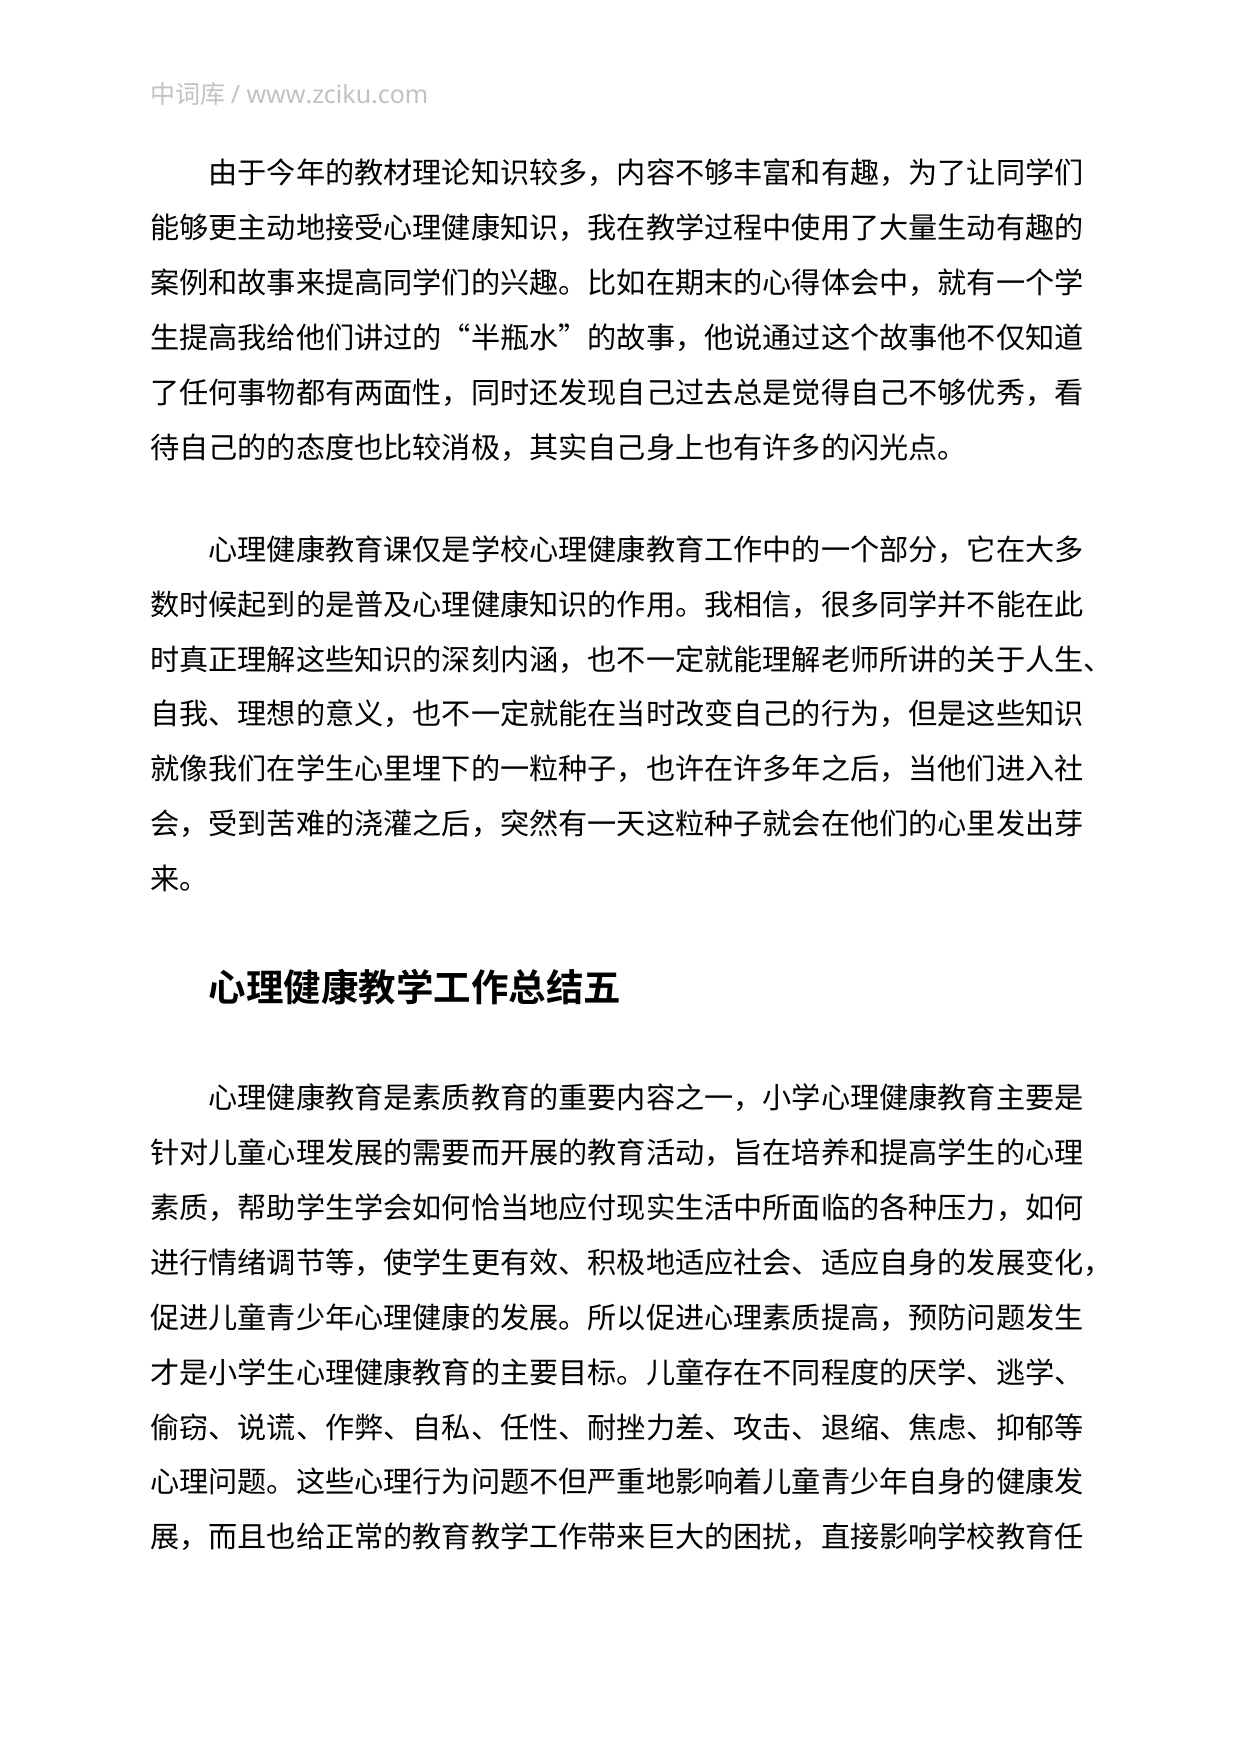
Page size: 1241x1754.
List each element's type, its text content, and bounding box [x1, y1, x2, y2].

text 心理健康教学工作总结五 [150, 957, 1090, 1012]
text 由于今年的教材理论知识较多，内容不够丰富和有趣，为了让同学们能够更主动地接受心理健康知识，我在教学过程中使用了大量生动有趣的案例和故事来提高同学们的兴趣。比如在期末的心得体会中，就有一个学生提高我给他们讲过的“半瓶水”的故事，他说通过这个故事他不仅知道了任何事物都有两面性，同时还发现自己过去总是觉得自己不够优秀，看待自己的的态度也比较消极，其实自己身上也有许多的闪光点。 [150, 150, 1090, 467]
text 心理健康教育课仅是学校心理健康教育工作中的一个部分，它在大多数时候起到的是普及心理健康知识的作用。我相信，很多同学并不能在此时真正理解这些知识的深刻内涵，也不一定就能理解老师所讲的关于人生、自我、理想的意义，也不一定就能在当时改变自己的行为，但是这些知识就像我们在学生心里埋下的一粒种子，也许在许多年之后，当他们进入社会，受到苦难的浇灌之后，突然有一天这粒种子就会在他们的心里发出芽来。 [150, 526, 1090, 898]
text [150, 1075, 1090, 1556]
